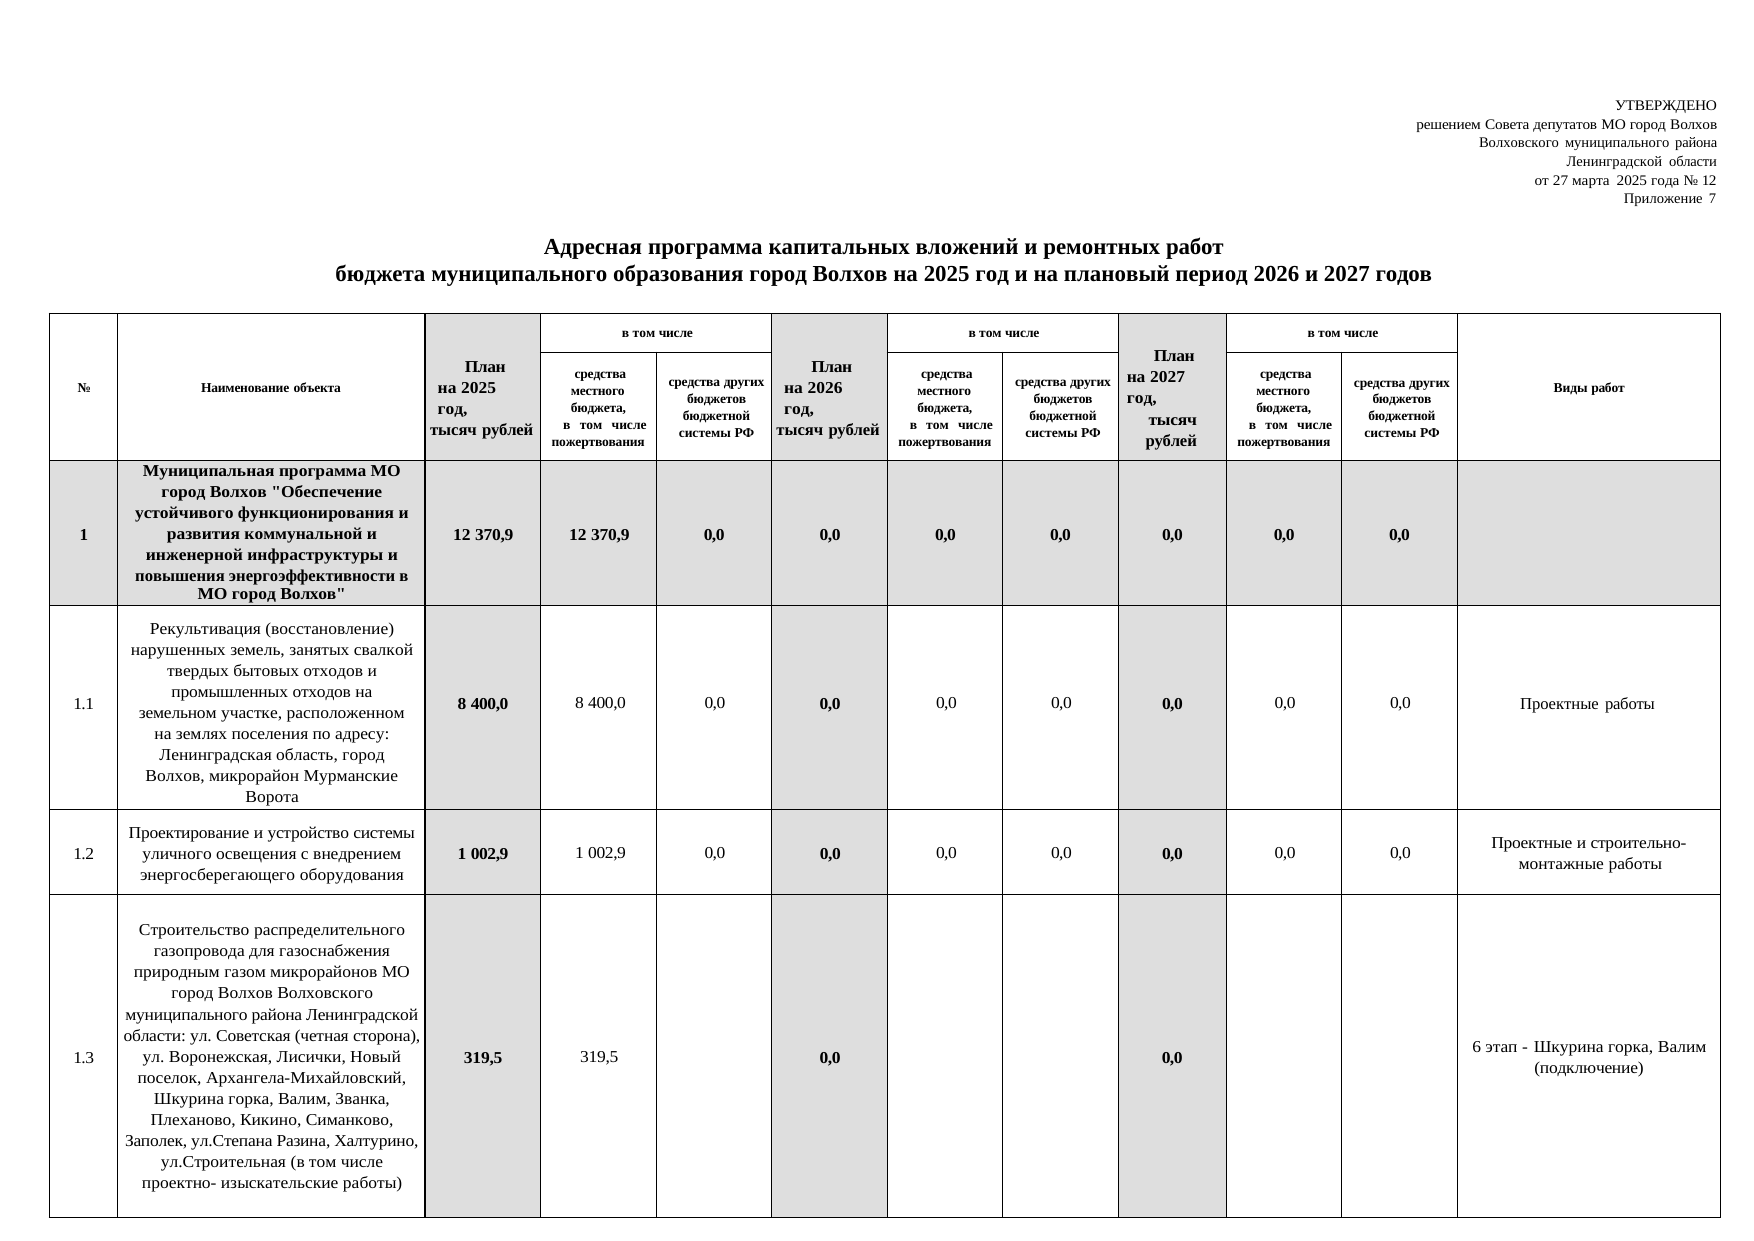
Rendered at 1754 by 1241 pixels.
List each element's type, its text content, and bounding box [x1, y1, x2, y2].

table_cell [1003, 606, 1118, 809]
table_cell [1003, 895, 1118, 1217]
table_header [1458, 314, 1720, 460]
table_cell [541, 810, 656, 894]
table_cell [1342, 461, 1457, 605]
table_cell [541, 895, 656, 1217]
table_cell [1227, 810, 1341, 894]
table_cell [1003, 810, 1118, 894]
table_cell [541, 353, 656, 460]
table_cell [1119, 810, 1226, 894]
text бюджета муниципального образования город Волхов на 2025 год и на плановый период 2026 и 2027 годов [198, 260, 1569, 287]
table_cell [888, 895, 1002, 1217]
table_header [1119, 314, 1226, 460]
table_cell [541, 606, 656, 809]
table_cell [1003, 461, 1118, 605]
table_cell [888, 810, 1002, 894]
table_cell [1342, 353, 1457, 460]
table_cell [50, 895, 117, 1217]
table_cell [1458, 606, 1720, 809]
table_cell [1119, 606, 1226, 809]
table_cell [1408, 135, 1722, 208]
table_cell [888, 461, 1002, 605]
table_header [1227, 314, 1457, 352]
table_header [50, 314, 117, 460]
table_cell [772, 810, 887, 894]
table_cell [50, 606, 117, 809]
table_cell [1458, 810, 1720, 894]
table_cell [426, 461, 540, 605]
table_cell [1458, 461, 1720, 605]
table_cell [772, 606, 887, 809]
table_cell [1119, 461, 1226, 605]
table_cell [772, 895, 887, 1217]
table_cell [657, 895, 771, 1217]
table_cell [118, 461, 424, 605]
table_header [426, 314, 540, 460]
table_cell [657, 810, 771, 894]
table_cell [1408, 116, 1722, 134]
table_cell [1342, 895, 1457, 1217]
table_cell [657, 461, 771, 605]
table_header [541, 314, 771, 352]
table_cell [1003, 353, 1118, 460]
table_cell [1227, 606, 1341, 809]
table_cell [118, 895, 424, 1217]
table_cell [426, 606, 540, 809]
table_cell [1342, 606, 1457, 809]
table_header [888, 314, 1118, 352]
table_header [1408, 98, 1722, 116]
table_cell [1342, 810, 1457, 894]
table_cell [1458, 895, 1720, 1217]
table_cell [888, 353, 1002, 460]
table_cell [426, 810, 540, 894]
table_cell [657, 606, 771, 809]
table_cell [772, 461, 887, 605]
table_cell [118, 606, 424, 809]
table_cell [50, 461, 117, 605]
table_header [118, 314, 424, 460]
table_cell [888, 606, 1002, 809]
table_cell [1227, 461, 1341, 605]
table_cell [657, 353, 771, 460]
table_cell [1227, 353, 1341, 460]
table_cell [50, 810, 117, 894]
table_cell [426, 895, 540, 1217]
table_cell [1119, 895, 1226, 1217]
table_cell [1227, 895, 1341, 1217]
text Адресная программа капитальных вложений и ремонтных работ [379, 233, 1388, 259]
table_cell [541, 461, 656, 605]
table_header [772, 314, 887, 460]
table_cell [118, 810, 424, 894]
